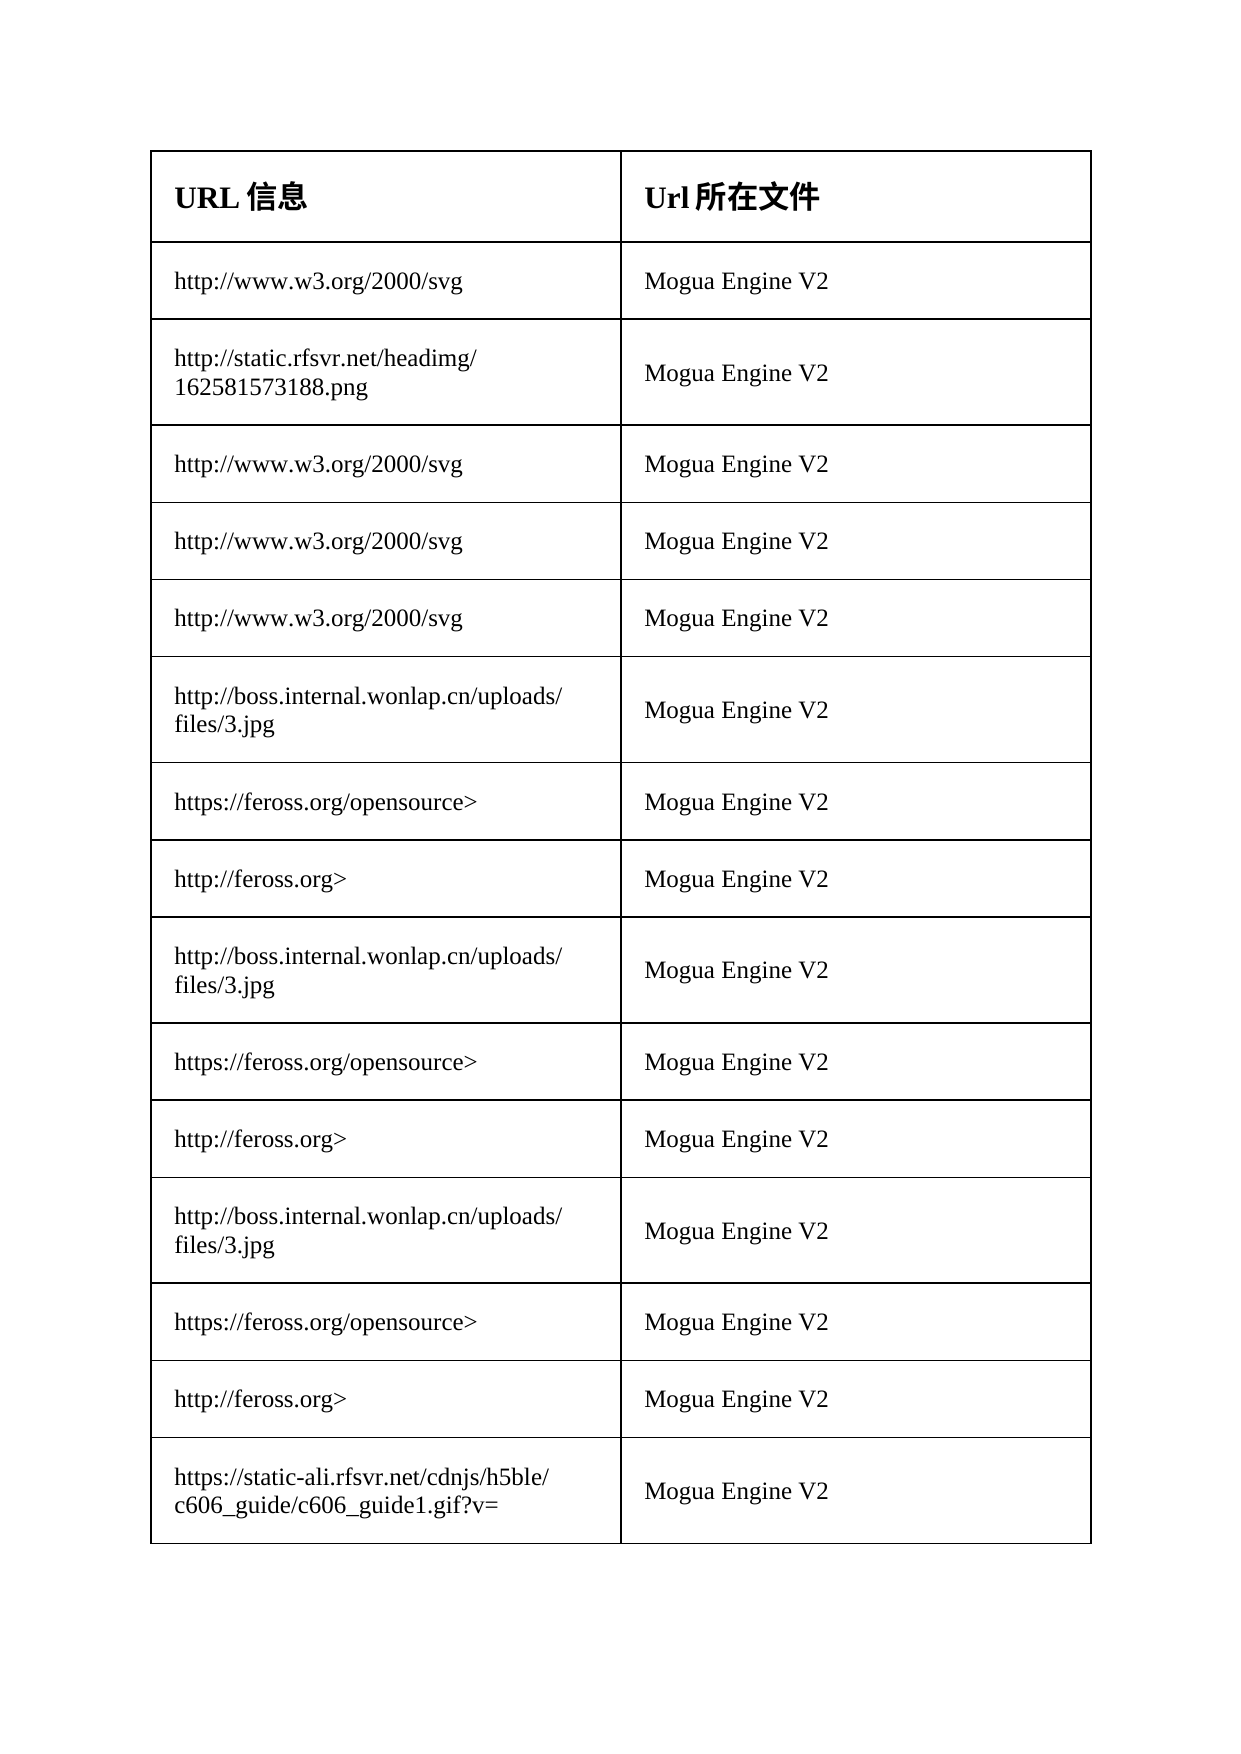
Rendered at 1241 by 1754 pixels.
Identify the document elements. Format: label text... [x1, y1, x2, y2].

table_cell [152, 320, 620, 424]
table_header Url所在文件 [622, 152, 1090, 241]
table_header URL信息 [152, 152, 620, 241]
table_cell http://feross.org> [152, 1101, 620, 1176]
table_cell https://feross.org/opensource> [152, 763, 620, 839]
table_cell Mogua Engine V2 [622, 1024, 1090, 1099]
table_cell Mogua Engine V2 [622, 1178, 1090, 1282]
table_cell Mogua Engine V2 [622, 841, 1090, 916]
table_cell Mogua Engine V2 [622, 1284, 1090, 1359]
table_cell http://www.w3.org/2000/svg [152, 243, 620, 318]
table_cell http://www.w3.org/2000/svg [152, 580, 620, 656]
table_cell Mogua Engine V2 [622, 763, 1090, 839]
table_cell https://feross.org/opensource> [152, 1284, 620, 1359]
table_cell http://boss.internal.wonlap.cn/uploads/files/3.jpg [152, 657, 620, 762]
table_cell http://www.w3.org/2000/svg [152, 503, 620, 578]
table_cell https://feross.org/opensource> [152, 1024, 620, 1099]
table_cell Mogua Engine V2 [622, 503, 1090, 578]
table_cell Mogua Engine V2 [622, 243, 1090, 318]
table_cell Mogua Engine V2 [622, 580, 1090, 656]
table_cell http://feross.org> [152, 1361, 620, 1437]
table_cell http://www.w3.org/2000/svg [152, 426, 620, 501]
table_cell http://boss.internal.wonlap.cn/uploads/files/3.jpg [152, 918, 620, 1022]
table_cell http://boss.internal.wonlap.cn/uploads/files/3.jpg [152, 1178, 620, 1282]
table_cell Mogua Engine V2 [622, 320, 1090, 424]
table_cell Mogua Engine V2 [622, 1361, 1090, 1437]
table_cell https://static-ali.rfsvr.net/cdnjs/h5ble/c606_guide/c606_guide1.gif?v= [152, 1438, 620, 1543]
table_cell Mogua Engine V2 [622, 1101, 1090, 1176]
table_cell Mogua Engine V2 [622, 1438, 1090, 1543]
table_cell Mogua Engine V2 [622, 657, 1090, 762]
table_cell http://feross.org> [152, 841, 620, 916]
table_cell Mogua Engine V2 [622, 918, 1090, 1022]
table_cell Mogua Engine V2 [622, 426, 1090, 501]
